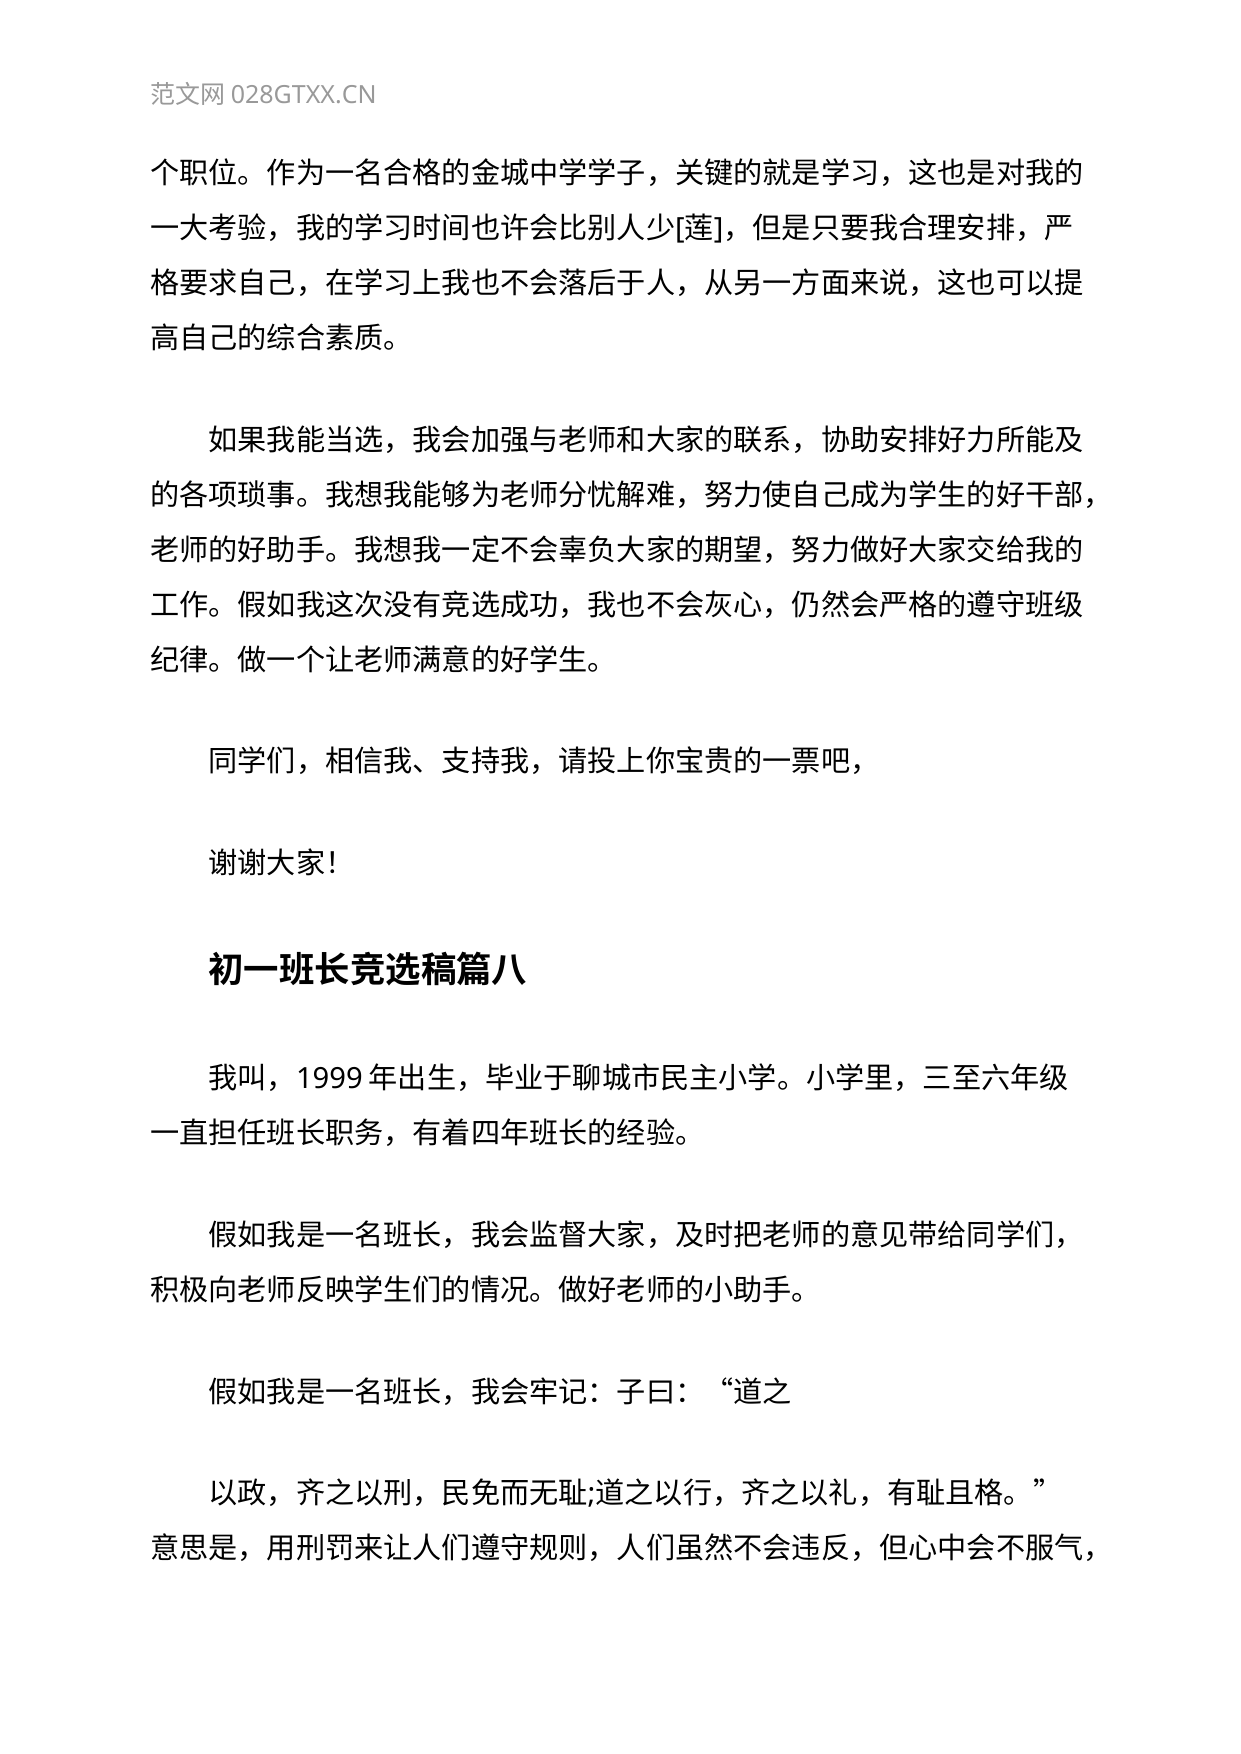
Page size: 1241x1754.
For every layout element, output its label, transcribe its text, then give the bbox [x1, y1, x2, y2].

text 假如我是一名班长，我会监督大家，及时把老师的意见带给同学们，积极向老师反映学生们的情况。做好老师的小助手。 [150, 1212, 1090, 1309]
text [150, 150, 1090, 357]
text 如果我能当选，我会加强与老师和大家的联系，协助安排好力所能及的各项琐事。我想我能够为老师分忧解难，努力使自己成为学生的好干部，老师的好助手。我想我一定不会辜负大家的期望，努力做好大家交给我的工作。假如我这次没有竞选成功，我也不会灰心，仍然会严格的遵守班级纪律。做一个让老师满意的好学生。 [150, 417, 1090, 678]
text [150, 1470, 1090, 1567]
text 谢谢大家！ [150, 840, 1090, 882]
text 初一班长竞选稿篇八 [150, 941, 1090, 993]
text 我叫，1999年出生，毕业于聊城市民主小学。小学里，三至六年级一直担任班长职务，有着四年班长的经验。 [150, 1055, 1090, 1152]
text 假如我是一名班长，我会牢记：子曰：“道之 [150, 1368, 1090, 1411]
text 同学们，相信我、支持我，请投上你宝贵的一票吧， [150, 738, 1090, 780]
